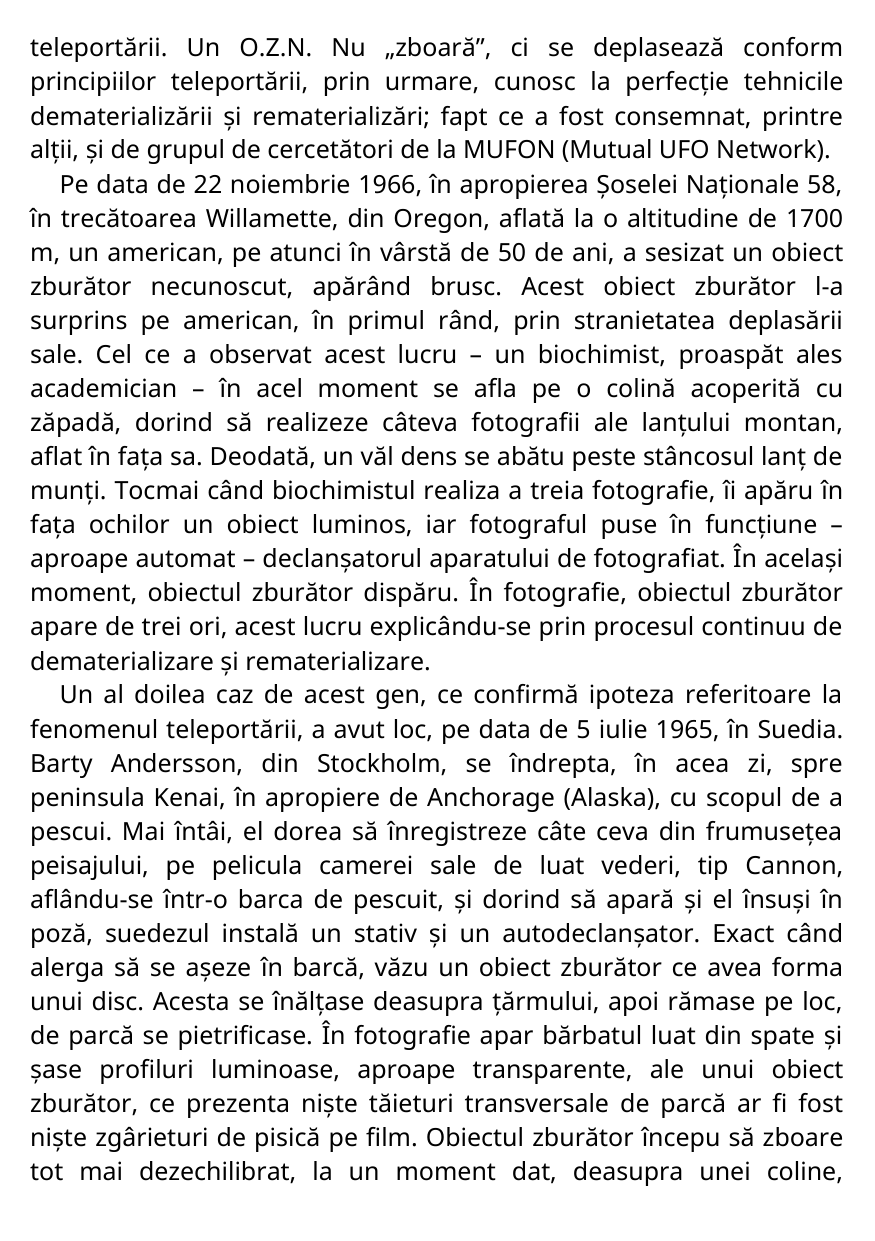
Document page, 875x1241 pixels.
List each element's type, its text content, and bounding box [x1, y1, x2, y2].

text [30, 677, 844, 1188]
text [30, 30, 844, 166]
text Pe data de 22 noiembrie 1966, în apropierea Şoselei Naţionale 58, în trecătoarea Willamette, din Oregon, aflată la o altitudine de 1700 m, un american, pe atunci în vârstă de 50 de ani, a sesizat un obiect zburător necunoscut, apărând brusc. Acest obiect zburător l-a surprins pe american, în primul rând, prin stranietatea deplasării sale. Cel ce a observat acest lucru – un biochimist, proaspăt ales academician – în acel moment se afla pe o colină acoperită cu zăpadă, dorind să realizeze câteva fotografii ale lanţului montan, aflat în faţa sa. Deodată, un văl dens se abătu peste stâncosul lanţ de munţi. Tocmai când biochimistul realiza a treia fotografie, îi apăru în faţa ochilor un obiect luminos, iar fotograful puse în funcţiune – aproape automat – declanşatorul aparatului de fotografiat. În acelaşi moment, obiectul zburător dispăru. În fotografie, obiectul zburător apare de trei ori, acest lucru explicându-se prin procesul continuu de dematerializare şi rematerializare. [30, 166, 844, 677]
